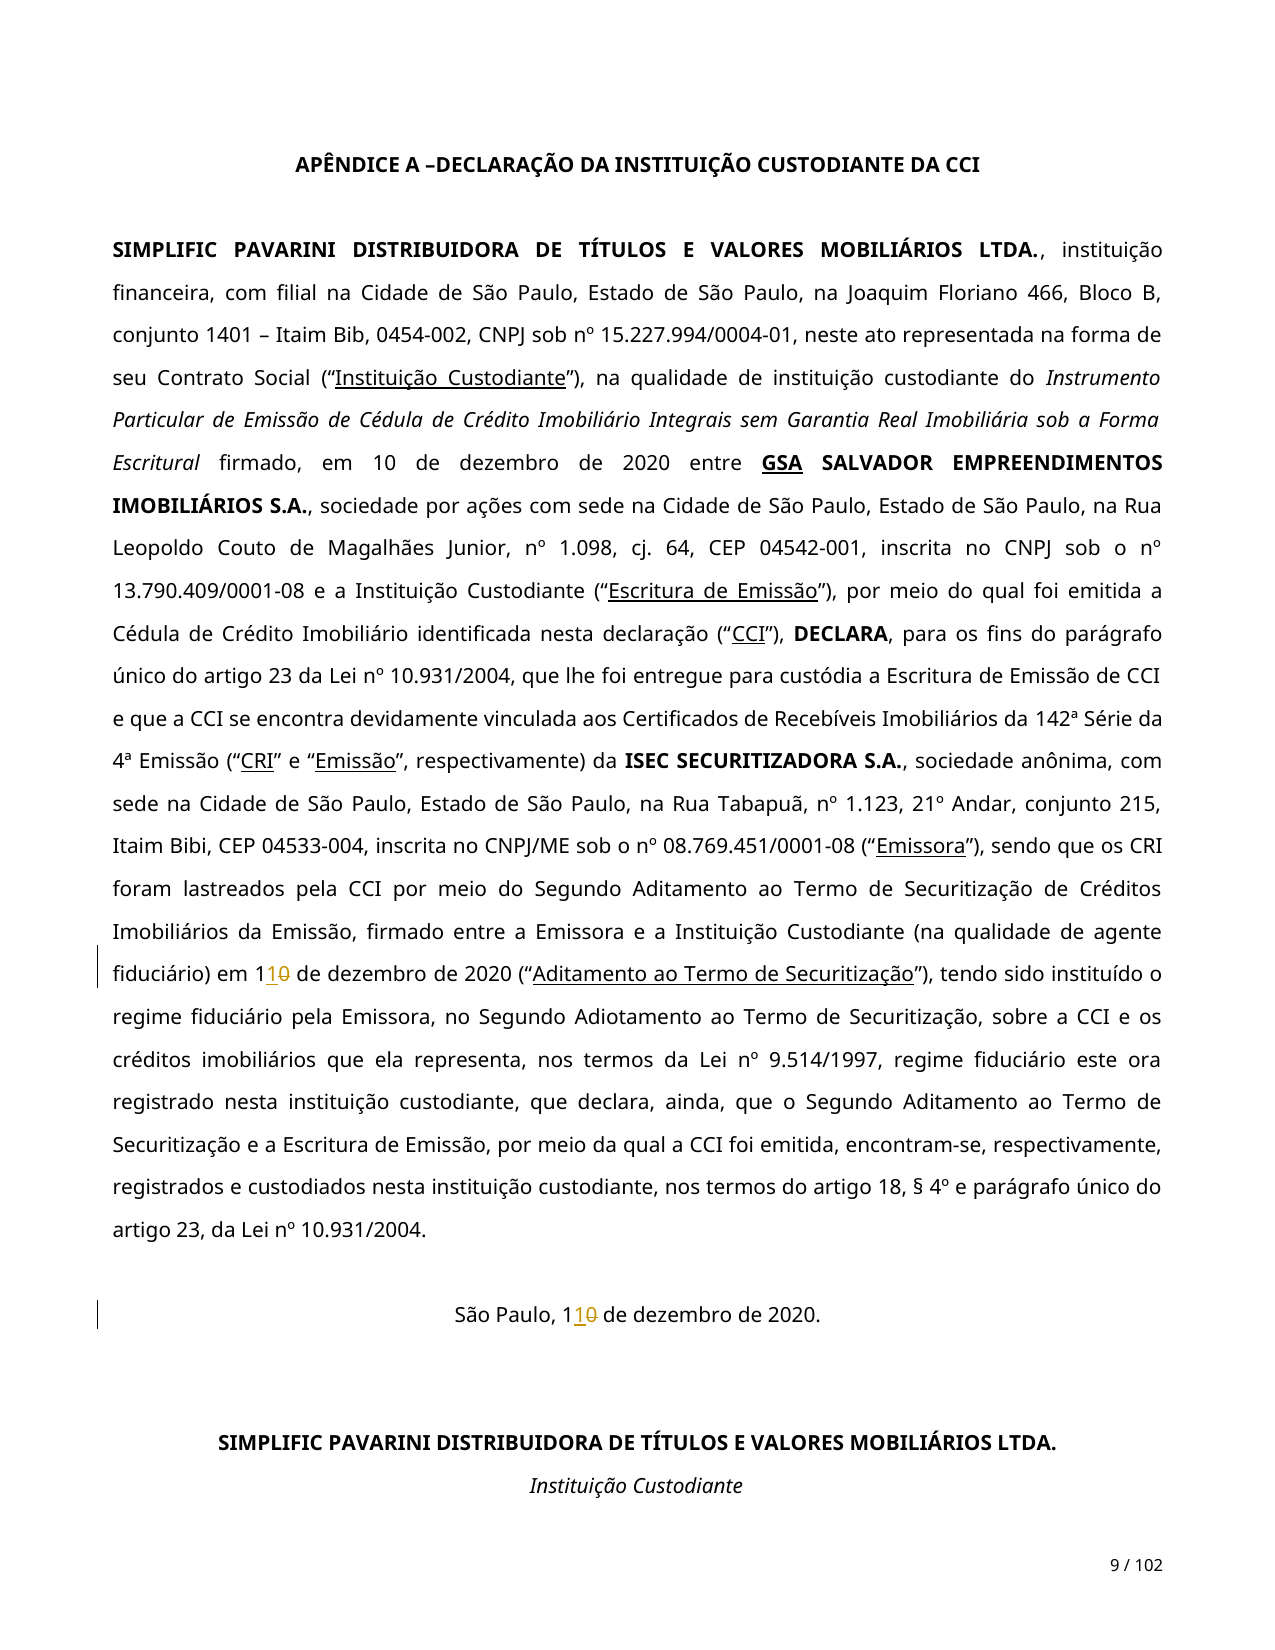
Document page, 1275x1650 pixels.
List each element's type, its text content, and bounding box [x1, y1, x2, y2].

text São Paulo, 1 de dezembro de 2020. [112, 1300, 1163, 1329]
text Instituição Custodiante [112, 1471, 1163, 1499]
text SIMPLIFIC PAVARINI DISTRIBUIDORA DE TÍTULOS E VALORES MOBILIÁRIOS LTDA. [112, 1428, 1163, 1457]
subtitle APÊNDICE A –DECLARAÇÃO DA INSTITUIÇÃO CUSTODIANTE DA CCI [112, 150, 1163, 178]
text SIMPLIFIC PAVARINI DISTRIBUIDORA DE TÍTULOS E VALORES MOBILIÁRIOS LTDA., instituição financeira, com filial na Cidade de São Paulo, Estado de São Paulo, na Joaquim Floriano 466, Bloco B, conjunto 1401 – Itaim Bib, 0454-002, CNPJ sob nº 15.227.994/0004-01, neste ato representada na forma de seu Contrato Social (“Instituição Custodiante”), na qualidade de instituição custodiante do Instrumento Particular de Emissão de Cédula de Crédito Imobiliário Integrais sem Garantia Real Imobiliária sob a Forma Escritural firmado, em 10 de dezembro de 2020 entre GSA SALVADOR EMPREENDIMENTOS IMOBILIÁRIOS S.A., sociedade por ações com sede na Cidade de São Paulo, Estado de São Paulo, na Rua Leopoldo Couto de Magalhães Junior, nº 1.098, cj. 64, CEP 04542-001, inscrita no CNPJ sob o nº 13.790.409/0001-08 e a Instituição Custodiante (“Escritura de Emissão”), por meio do qual foi emitida a Cédula de Crédito Imobiliário identificada nesta declaração (“CCI”), DECLARA, para os fins do parágrafo único do artigo 23 da Lei nº 10.931/2004, que lhe foi entregue para custódia a Escritura de Emissão de CCI e que a CCI se encontra devidamente vinculada aos Certificados de Recebíveis Imobiliários da 142ª Série da 4ª Emissão (“CRI” e “Emissão”, respectivamente) da ISEC SECURITIZADORA S.A., sociedade anônima, com sede na Cidade de São Paulo, Estado de São Paulo, na Rua Tabapuã, nº 1.123, 21º Andar, conjunto 215, Itaim Bibi, CEP 04533-004, inscrita no CNPJ/ME sob o nº 08.769.451/0001-08 (“Emissora”), sendo que os CRI foram lastreados pela CCI por meio do Segundo Aditamento ao Termo de Securitização de Créditos Imobiliários da Emissão, firmado entre a Emissora e a Instituição Custodiante (na qualidade de agente fiduciário) em 1 de dezembro de 2020 (“Aditamento ao Termo de Securitização”), tendo sido instituído o regime fiduciário pela Emissora, no Segundo Adiotamento ao Termo de Securitização, sobre a CCI e os créditos imobiliários que ela representa, nos termos da Lei nº 9.514/1997, regime fiduciário este ora registrado nesta instituição custodiante, que declara, ainda, que o Segundo Aditamento ao Termo de Securitização e a Escritura de Emissão, por meio da qual a CCI foi emitida, encontram-se, respectivamente, registrados e custodiados nesta instituição custodiante, nos termos do artigo 18, § 4º e parágrafo único do artigo 23, da Lei nº 10.931/2004. [112, 235, 1163, 1243]
